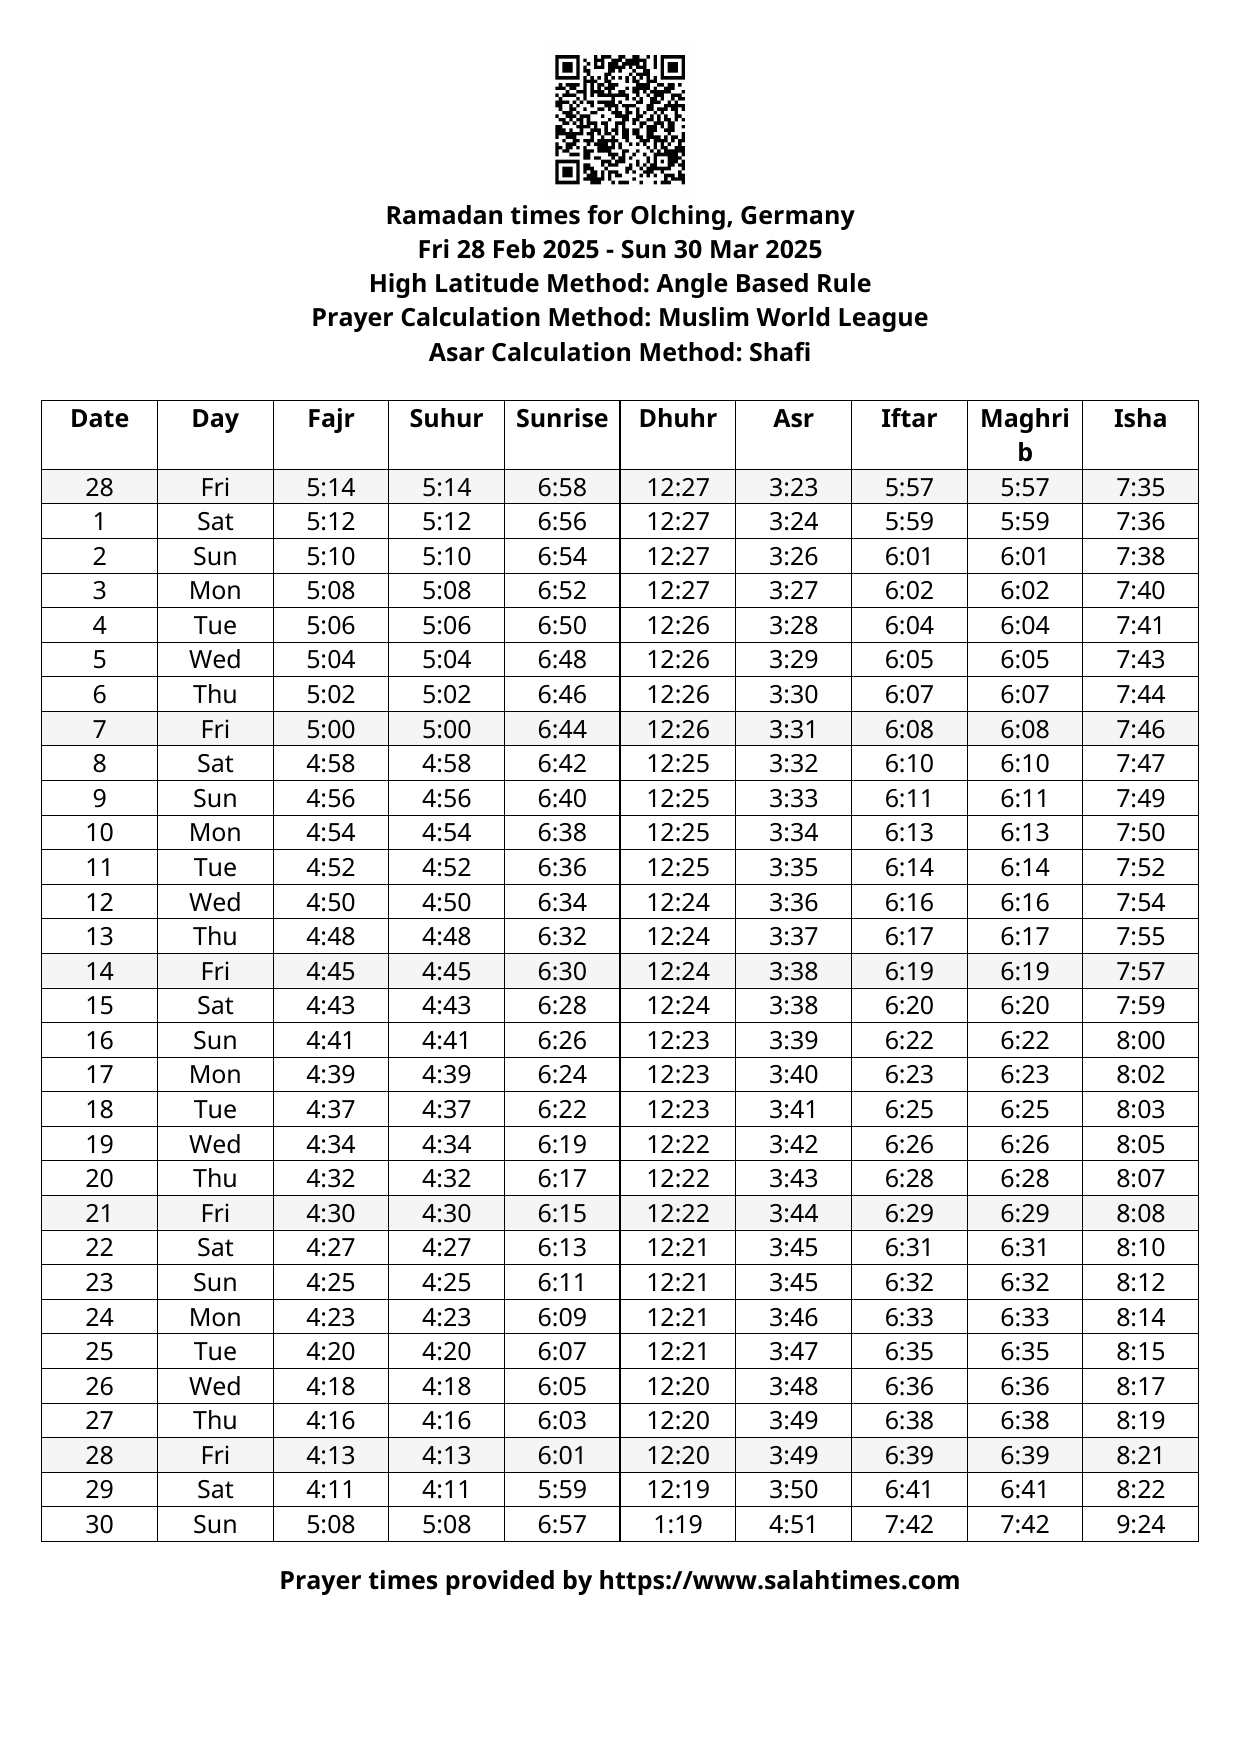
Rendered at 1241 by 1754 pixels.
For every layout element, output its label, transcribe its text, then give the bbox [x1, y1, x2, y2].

table_cell 4:37 [274, 1092, 388, 1126]
table_cell 3:31 [736, 712, 851, 745]
table_cell 4:25 [274, 1265, 388, 1299]
table_cell 6:04 [852, 608, 967, 642]
table_cell 6:07 [968, 677, 1082, 711]
table_header Isha [1083, 401, 1198, 469]
table_cell 12:26 [621, 608, 735, 642]
table_cell Thu [158, 677, 273, 711]
table_cell 4:56 [274, 781, 388, 814]
table_cell 4:45 [274, 954, 388, 987]
table_cell 4:25 [389, 1265, 504, 1299]
table_cell 7:55 [1083, 919, 1198, 953]
table_cell 8:12 [1083, 1265, 1198, 1299]
table_cell 6:16 [968, 885, 1082, 918]
text Fri 28 Feb 2025 - Sun 30 Mar 2025 [42, 232, 1198, 266]
table_cell 7:42 [852, 1507, 967, 1541]
table_cell 4:58 [389, 746, 504, 780]
table_cell 6:20 [968, 989, 1082, 1022]
text Asar Calculation Method: Shafi [42, 334, 1198, 368]
table_cell 6:39 [852, 1438, 967, 1472]
table_cell 8:00 [1083, 1023, 1198, 1057]
table_cell 7:52 [1083, 850, 1198, 884]
table_cell 5:00 [274, 712, 388, 745]
table_cell 4:41 [274, 1023, 388, 1057]
table_cell 6:26 [968, 1127, 1082, 1160]
table_cell 5:14 [389, 470, 504, 503]
table_header Asr [736, 401, 851, 469]
table_cell 9:24 [1083, 1507, 1198, 1541]
table_cell 6:30 [505, 954, 619, 987]
table_cell 8:07 [1083, 1161, 1198, 1195]
table_cell 3:38 [736, 954, 851, 987]
table_header Date [42, 401, 157, 469]
table_cell 4:27 [389, 1231, 504, 1264]
table_cell 4:39 [389, 1058, 504, 1091]
table_cell 6:56 [505, 504, 619, 538]
table_cell 6:08 [968, 712, 1082, 745]
table_cell Tue [158, 1334, 273, 1368]
table_cell 6:10 [968, 746, 1082, 780]
table_cell 6:41 [852, 1473, 967, 1506]
table_cell 6:13 [505, 1231, 619, 1264]
table_cell 6:22 [505, 1092, 619, 1126]
table_cell 4:52 [389, 850, 504, 884]
table_cell 14 [42, 954, 157, 987]
table_cell 3:32 [736, 746, 851, 780]
table_cell Sun [158, 1507, 273, 1541]
table_cell 4:32 [389, 1161, 504, 1195]
table_cell 6:17 [505, 1161, 619, 1195]
table_cell 4:16 [389, 1404, 504, 1437]
table_cell 12:26 [621, 643, 735, 676]
table_cell Sun [158, 1265, 273, 1299]
table_header Dhuhr [621, 401, 735, 469]
table_cell 6:10 [852, 746, 967, 780]
table_cell 19 [42, 1127, 157, 1160]
table_cell Mon [158, 1300, 273, 1333]
table_cell 6:26 [505, 1023, 619, 1057]
table_cell 8:02 [1083, 1058, 1198, 1091]
table_cell 6:31 [968, 1231, 1082, 1264]
table_cell 1 [42, 504, 157, 538]
text Prayer Calculation Method: Muslim World League [42, 300, 1198, 334]
table_cell 6:13 [852, 816, 967, 849]
table_cell 8:03 [1083, 1092, 1198, 1126]
table_cell 6:40 [505, 781, 619, 814]
table_cell 3:50 [736, 1473, 851, 1506]
table_cell Sat [158, 504, 273, 538]
table_cell 6:23 [968, 1058, 1082, 1091]
table_cell 12:26 [621, 712, 735, 745]
table_cell Mon [158, 816, 273, 849]
table_cell 12:24 [621, 954, 735, 987]
table_cell 3:29 [736, 643, 851, 676]
table_cell 12:24 [621, 989, 735, 1022]
table_cell 3 [42, 574, 157, 607]
table_cell 4:11 [389, 1473, 504, 1506]
table_cell 6:22 [852, 1023, 967, 1057]
table_cell 8:15 [1083, 1334, 1198, 1368]
table_cell 6:17 [852, 919, 967, 953]
table_cell 3:36 [736, 885, 851, 918]
text Ramadan times for Olching, Germany [42, 198, 1198, 232]
table_cell 8:22 [1083, 1473, 1198, 1506]
table_cell 2 [42, 539, 157, 572]
table_cell 4:23 [389, 1300, 504, 1333]
table_cell 6:32 [505, 919, 619, 953]
table_cell Wed [158, 1127, 273, 1160]
table_cell Wed [158, 1369, 273, 1402]
table_cell 12:27 [621, 504, 735, 538]
table_cell 12:27 [621, 574, 735, 607]
table_cell 6:46 [505, 677, 619, 711]
table_header Fajr [274, 401, 388, 469]
table_cell 6:22 [968, 1023, 1082, 1057]
table_cell 6:07 [505, 1334, 619, 1368]
table_cell 6:05 [505, 1369, 619, 1402]
table_cell 4:34 [274, 1127, 388, 1160]
table_cell 6:34 [505, 885, 619, 918]
table_cell 6:48 [505, 643, 619, 676]
table_cell 3:39 [736, 1023, 851, 1057]
table_cell Sun [158, 781, 273, 814]
table_header Day [158, 401, 273, 469]
table_cell 6:33 [852, 1300, 967, 1333]
table_cell 6:03 [505, 1404, 619, 1437]
table_cell 5:59 [852, 504, 967, 538]
text Prayer times provided by https://www.salahtimes.com [42, 1563, 1198, 1597]
table_cell 5 [42, 643, 157, 676]
table_cell 6:38 [505, 816, 619, 849]
table_cell 1:19 [621, 1507, 735, 1541]
table_cell Wed [158, 885, 273, 918]
table_cell 6:01 [505, 1438, 619, 1472]
table_cell 6:52 [505, 574, 619, 607]
table_cell 6:29 [968, 1196, 1082, 1229]
table_cell Fri [158, 1196, 273, 1229]
table_cell 3:37 [736, 919, 851, 953]
table_cell 12:23 [621, 1058, 735, 1091]
table_cell 3:42 [736, 1127, 851, 1160]
table_cell 5:02 [389, 677, 504, 711]
table_cell 3:43 [736, 1161, 851, 1195]
table_cell Sat [158, 1473, 273, 1506]
table_cell 4:13 [274, 1438, 388, 1472]
table_cell 3:45 [736, 1231, 851, 1264]
table_cell 6:24 [505, 1058, 619, 1091]
table_cell 6:23 [852, 1058, 967, 1091]
table_cell 4:39 [274, 1058, 388, 1091]
table_cell 6:19 [505, 1127, 619, 1160]
table_cell 6:05 [968, 643, 1082, 676]
table_cell 12:26 [621, 677, 735, 711]
table_cell 8:08 [1083, 1196, 1198, 1229]
table_header Sunrise [505, 401, 619, 469]
table_cell Sun [158, 539, 273, 572]
table_cell 12:25 [621, 816, 735, 849]
table_cell 17 [42, 1058, 157, 1091]
table_cell 27 [42, 1404, 157, 1437]
table_cell 6:16 [852, 885, 967, 918]
table_cell 4:20 [274, 1334, 388, 1368]
table_cell 6:36 [505, 850, 619, 884]
table_cell Sun [158, 1023, 273, 1057]
table_cell 5:12 [389, 504, 504, 538]
table_cell 5:08 [274, 574, 388, 607]
table_cell 12:22 [621, 1161, 735, 1195]
table_cell 12:20 [621, 1369, 735, 1402]
table_cell 6:28 [505, 989, 619, 1022]
table_cell 5:08 [274, 1507, 388, 1541]
table_cell 6:41 [968, 1473, 1082, 1506]
table_cell 4:18 [389, 1369, 504, 1402]
table_cell 8:21 [1083, 1438, 1198, 1472]
table_cell 6:05 [852, 643, 967, 676]
table_cell 6:11 [852, 781, 967, 814]
table_cell 7:49 [1083, 781, 1198, 814]
table_cell 4:20 [389, 1334, 504, 1368]
table_cell 6:19 [968, 954, 1082, 987]
table_cell Wed [158, 643, 273, 676]
table_cell 6:26 [852, 1127, 967, 1160]
table_cell 3:48 [736, 1369, 851, 1402]
table_cell 7:41 [1083, 608, 1198, 642]
table_cell 3:27 [736, 574, 851, 607]
table_cell 8:17 [1083, 1369, 1198, 1402]
table_cell 8:05 [1083, 1127, 1198, 1160]
table_cell 5:10 [274, 539, 388, 572]
table_cell 7:47 [1083, 746, 1198, 780]
table_cell 6:01 [968, 539, 1082, 572]
table_cell 5:00 [389, 712, 504, 745]
table_cell 5:06 [274, 608, 388, 642]
table_cell 6:35 [852, 1334, 967, 1368]
table_cell 4:32 [274, 1161, 388, 1195]
table_cell 7:44 [1083, 677, 1198, 711]
table_cell Thu [158, 1161, 273, 1195]
table_cell 12:21 [621, 1334, 735, 1368]
table_cell 4:50 [274, 885, 388, 918]
table_cell 12 [42, 885, 157, 918]
table_cell 11 [42, 850, 157, 884]
table_cell 12:21 [621, 1231, 735, 1264]
table_cell 12:25 [621, 746, 735, 780]
table_cell 3:23 [736, 470, 851, 503]
table_cell 12:20 [621, 1438, 735, 1472]
table_cell 5:10 [389, 539, 504, 572]
table_cell Fri [158, 954, 273, 987]
table_cell 6:44 [505, 712, 619, 745]
table_cell 7:54 [1083, 885, 1198, 918]
table_cell 4:11 [274, 1473, 388, 1506]
table_cell 6:33 [968, 1300, 1082, 1333]
table_cell 21 [42, 1196, 157, 1229]
table_cell 25 [42, 1334, 157, 1368]
table_cell 3:34 [736, 816, 851, 849]
table_cell 5:04 [389, 643, 504, 676]
table_cell 4:45 [389, 954, 504, 987]
table_cell 24 [42, 1300, 157, 1333]
table_cell Tue [158, 608, 273, 642]
table_cell 12:25 [621, 781, 735, 814]
table_cell 8:19 [1083, 1404, 1198, 1437]
table_cell 9 [42, 781, 157, 814]
table_cell 12:24 [621, 919, 735, 953]
table_cell 18 [42, 1092, 157, 1126]
table_cell 4:52 [274, 850, 388, 884]
text High Latitude Method: Angle Based Rule [42, 266, 1198, 300]
table_cell 4:16 [274, 1404, 388, 1437]
table_cell 4:54 [389, 816, 504, 849]
table_cell 3:24 [736, 504, 851, 538]
table_cell 6:09 [505, 1300, 619, 1333]
table_cell 6:35 [968, 1334, 1082, 1368]
table_cell 7:42 [968, 1507, 1082, 1541]
table_cell 5:14 [274, 470, 388, 503]
table_cell 4:18 [274, 1369, 388, 1402]
table_cell 6:17 [968, 919, 1082, 953]
table_cell 7:57 [1083, 954, 1198, 987]
table_cell 8:14 [1083, 1300, 1198, 1333]
table_cell 13 [42, 919, 157, 953]
table_cell 7 [42, 712, 157, 745]
table_cell 6:28 [852, 1161, 967, 1195]
table_cell 6:02 [852, 574, 967, 607]
table_cell 4:48 [389, 919, 504, 953]
table_cell 12:25 [621, 850, 735, 884]
table_cell 5:12 [274, 504, 388, 538]
table_cell Thu [158, 1404, 273, 1437]
table_cell 4:54 [274, 816, 388, 849]
table_cell 4:51 [736, 1507, 851, 1541]
table_cell 12:27 [621, 470, 735, 503]
table_cell 5:08 [389, 574, 504, 607]
table_cell 6:15 [505, 1196, 619, 1229]
table_cell 3:44 [736, 1196, 851, 1229]
table_cell 7:46 [1083, 712, 1198, 745]
table_cell 4:34 [389, 1127, 504, 1160]
table_cell 6:14 [968, 850, 1082, 884]
table_cell 6:50 [505, 608, 619, 642]
table_cell 6:36 [852, 1369, 967, 1402]
table_cell 3:46 [736, 1300, 851, 1333]
table_cell 6:58 [505, 470, 619, 503]
table_cell 3:49 [736, 1438, 851, 1472]
table_cell 4 [42, 608, 157, 642]
table_cell 12:21 [621, 1300, 735, 1333]
table_cell 6:32 [968, 1265, 1082, 1299]
table_cell 6 [42, 677, 157, 711]
table_cell 5:08 [389, 1507, 504, 1541]
table_cell 7:43 [1083, 643, 1198, 676]
table_header Maghrib [968, 401, 1082, 469]
table_cell 7:59 [1083, 989, 1198, 1022]
table_cell 6:20 [852, 989, 967, 1022]
table_cell 12:23 [621, 1023, 735, 1057]
table_cell 22 [42, 1231, 157, 1264]
table_cell 4:48 [274, 919, 388, 953]
table_cell 6:29 [852, 1196, 967, 1229]
table_cell 5:04 [274, 643, 388, 676]
table_cell 3:47 [736, 1334, 851, 1368]
table_cell 3:26 [736, 539, 851, 572]
table_cell 4:23 [274, 1300, 388, 1333]
table_cell 3:33 [736, 781, 851, 814]
table_cell 30 [42, 1507, 157, 1541]
table_header Iftar [852, 401, 967, 469]
table_cell 26 [42, 1369, 157, 1402]
table_cell 12:23 [621, 1092, 735, 1126]
table_cell 29 [42, 1473, 157, 1506]
table_cell Fri [158, 712, 273, 745]
table_cell 5:57 [968, 470, 1082, 503]
table_cell 4:30 [274, 1196, 388, 1229]
table_cell 4:30 [389, 1196, 504, 1229]
table_cell 6:11 [968, 781, 1082, 814]
table_cell 28 [42, 1438, 157, 1472]
table_cell 12:22 [621, 1127, 735, 1160]
table_cell 12:24 [621, 885, 735, 918]
table_cell 6:54 [505, 539, 619, 572]
table_cell 3:41 [736, 1092, 851, 1126]
table_cell 6:01 [852, 539, 967, 572]
table_cell 6:02 [968, 574, 1082, 607]
table_cell 4:50 [389, 885, 504, 918]
table_cell 4:13 [389, 1438, 504, 1472]
picture [542, 41, 699, 198]
table_cell 12:21 [621, 1265, 735, 1299]
table_cell 3:45 [736, 1265, 851, 1299]
table_cell 6:32 [852, 1265, 967, 1299]
table_cell 6:19 [852, 954, 967, 987]
table_cell 6:31 [852, 1231, 967, 1264]
table_cell 20 [42, 1161, 157, 1195]
table_cell 6:28 [968, 1161, 1082, 1195]
table_cell 7:50 [1083, 816, 1198, 849]
table_cell 6:57 [505, 1507, 619, 1541]
table_cell 6:14 [852, 850, 967, 884]
table_cell 4:43 [389, 989, 504, 1022]
table_cell 3:40 [736, 1058, 851, 1091]
table_cell 6:25 [968, 1092, 1082, 1126]
table_cell 4:56 [389, 781, 504, 814]
table_cell 6:39 [968, 1438, 1082, 1472]
table_cell 6:38 [852, 1404, 967, 1437]
table_cell 3:30 [736, 677, 851, 711]
table_cell 6:08 [852, 712, 967, 745]
table_cell 4:58 [274, 746, 388, 780]
table_cell Sat [158, 989, 273, 1022]
table_cell 3:28 [736, 608, 851, 642]
table_cell 28 [42, 470, 157, 503]
table_cell 6:42 [505, 746, 619, 780]
table_cell 3:38 [736, 989, 851, 1022]
table_cell 7:35 [1083, 470, 1198, 503]
table_cell 6:07 [852, 677, 967, 711]
table_cell Mon [158, 574, 273, 607]
table_cell Mon [158, 1058, 273, 1091]
table_cell 6:04 [968, 608, 1082, 642]
table_cell Thu [158, 919, 273, 953]
table_cell 16 [42, 1023, 157, 1057]
table_cell 6:25 [852, 1092, 967, 1126]
table_cell Tue [158, 1092, 273, 1126]
table_cell 6:36 [968, 1369, 1082, 1402]
table_cell 3:49 [736, 1404, 851, 1437]
table_cell 10 [42, 816, 157, 849]
table_cell 4:43 [274, 989, 388, 1022]
table_cell 15 [42, 989, 157, 1022]
table_cell 12:27 [621, 539, 735, 572]
table_cell 5:57 [852, 470, 967, 503]
table_cell 5:06 [389, 608, 504, 642]
table_cell 8:10 [1083, 1231, 1198, 1264]
table_cell 12:20 [621, 1404, 735, 1437]
table_cell 3:35 [736, 850, 851, 884]
table_cell 7:40 [1083, 574, 1198, 607]
table_cell 12:22 [621, 1196, 735, 1229]
table_cell 7:36 [1083, 504, 1198, 538]
table_cell 8 [42, 746, 157, 780]
table_cell 6:38 [968, 1404, 1082, 1437]
table_cell Tue [158, 850, 273, 884]
table_cell Fri [158, 470, 273, 503]
table_cell Sat [158, 746, 273, 780]
table_cell Fri [158, 1438, 273, 1472]
table_cell Sat [158, 1231, 273, 1264]
table_cell 4:27 [274, 1231, 388, 1264]
table_cell 6:13 [968, 816, 1082, 849]
table_cell 12:19 [621, 1473, 735, 1506]
table_cell 7:38 [1083, 539, 1198, 572]
table_cell 5:59 [968, 504, 1082, 538]
table_cell 23 [42, 1265, 157, 1299]
table_header Suhur [389, 401, 504, 469]
table_cell 5:02 [274, 677, 388, 711]
table_cell 6:11 [505, 1265, 619, 1299]
table_cell 4:41 [389, 1023, 504, 1057]
table_cell 5:59 [505, 1473, 619, 1506]
table_cell 4:37 [389, 1092, 504, 1126]
